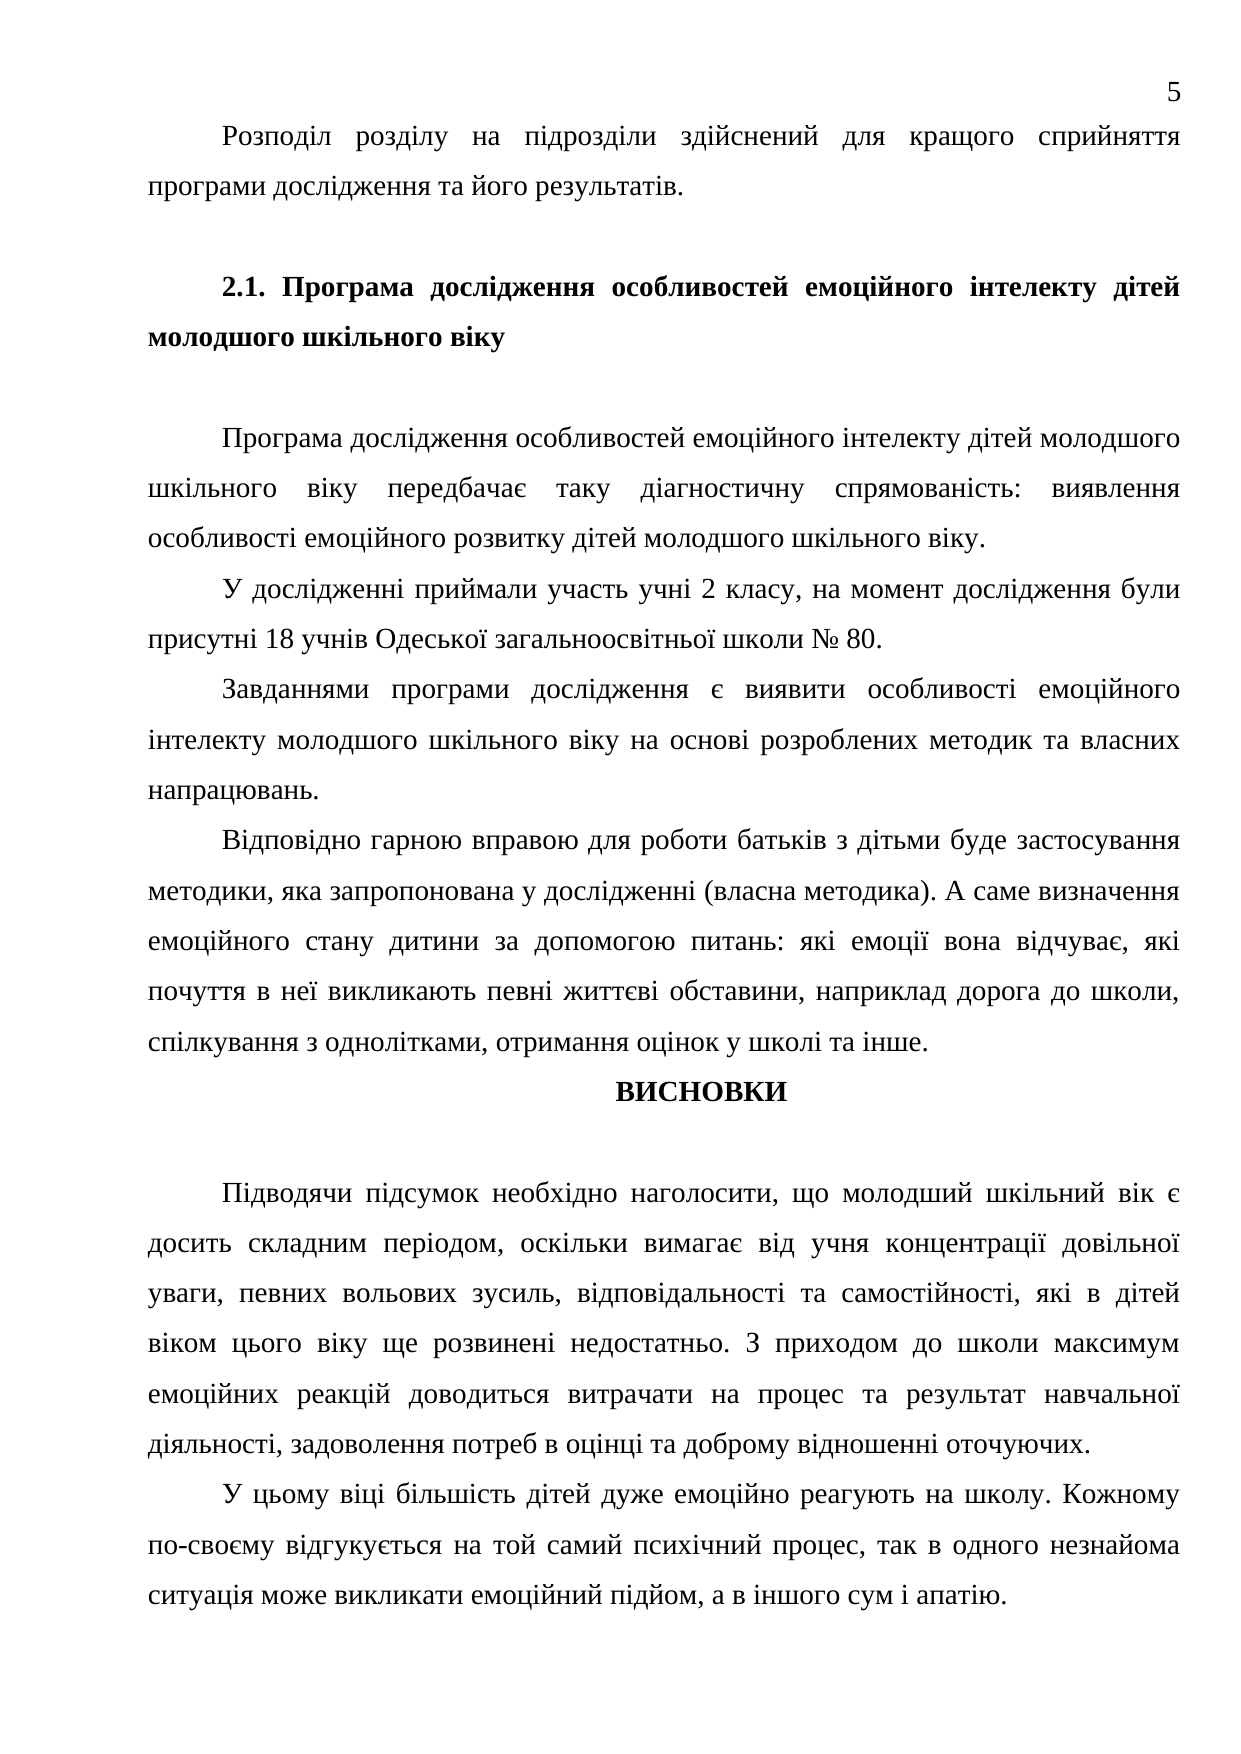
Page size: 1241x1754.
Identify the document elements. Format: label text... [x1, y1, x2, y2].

text Програма дослідження особливостей емоційного інтелекту дітей молодшого шкільного віку передбачає таку діагностичну спрямованість: виявлення особливості емоційного розвитку дітей молодшого шкільного віку. [148, 420, 1181, 554]
subtitle ВИСНОВКИ [148, 1074, 1181, 1108]
text У дослідженні приймали участь учні 2 класу, на момент дослідження були присутні 18 учнів Одеської загальноосвітньої школи № 80. [148, 571, 1181, 655]
text Розподіл розділу на підрозділи здійснений для кращого сприйняття програми дослідження та його результатів. [148, 118, 1181, 202]
text У цьому віці більшість дітей дуже емоційно реагують на школу. Кожному по-своєму відгукується на той самий психічний процес, так в одного незнайома ситуація може викликати емоційний підйом, а в іншого сум і апатію. [148, 1477, 1181, 1611]
text Відповідно гарною вправою для роботи батьків з дітьми буде застосування методики, яка запропонована у дослідженні (власна методика). А саме визначення емоційного стану дитини за допомогою питань: які емоції вона відчуває, які почуття в неї викликають певні життєві обставини, наприклад дорога до школи, спілкування з однолітками, отримання оцінок у школі та інше. [148, 822, 1181, 1057]
text Підводячи підсумок необхідно наголосити, що молодший шкільний вік є досить складним періодом, оскільки вимагає від учня концентрації довільної уваги, певних вольових зусиль, відповідальності та самостійності, які в дітей віком цього віку ще розвинені недостатньо. З приходом до школи максимум емоційних реакцій доводиться витрачати на процес та результат навчальної діяльності, задоволення потреб в оцінці та доброму відношенні оточуючих. [148, 1175, 1181, 1460]
text Завданнями програми дослідження є виявити особливості емоційного інтелекту молодшого шкільного віку на основі розроблених методик та власних напрацювань. [148, 672, 1181, 806]
subtitle 2.1. Програма дослідження особливостей емоційного інтелекту дітей молодшого шкільного віку [148, 269, 1181, 353]
